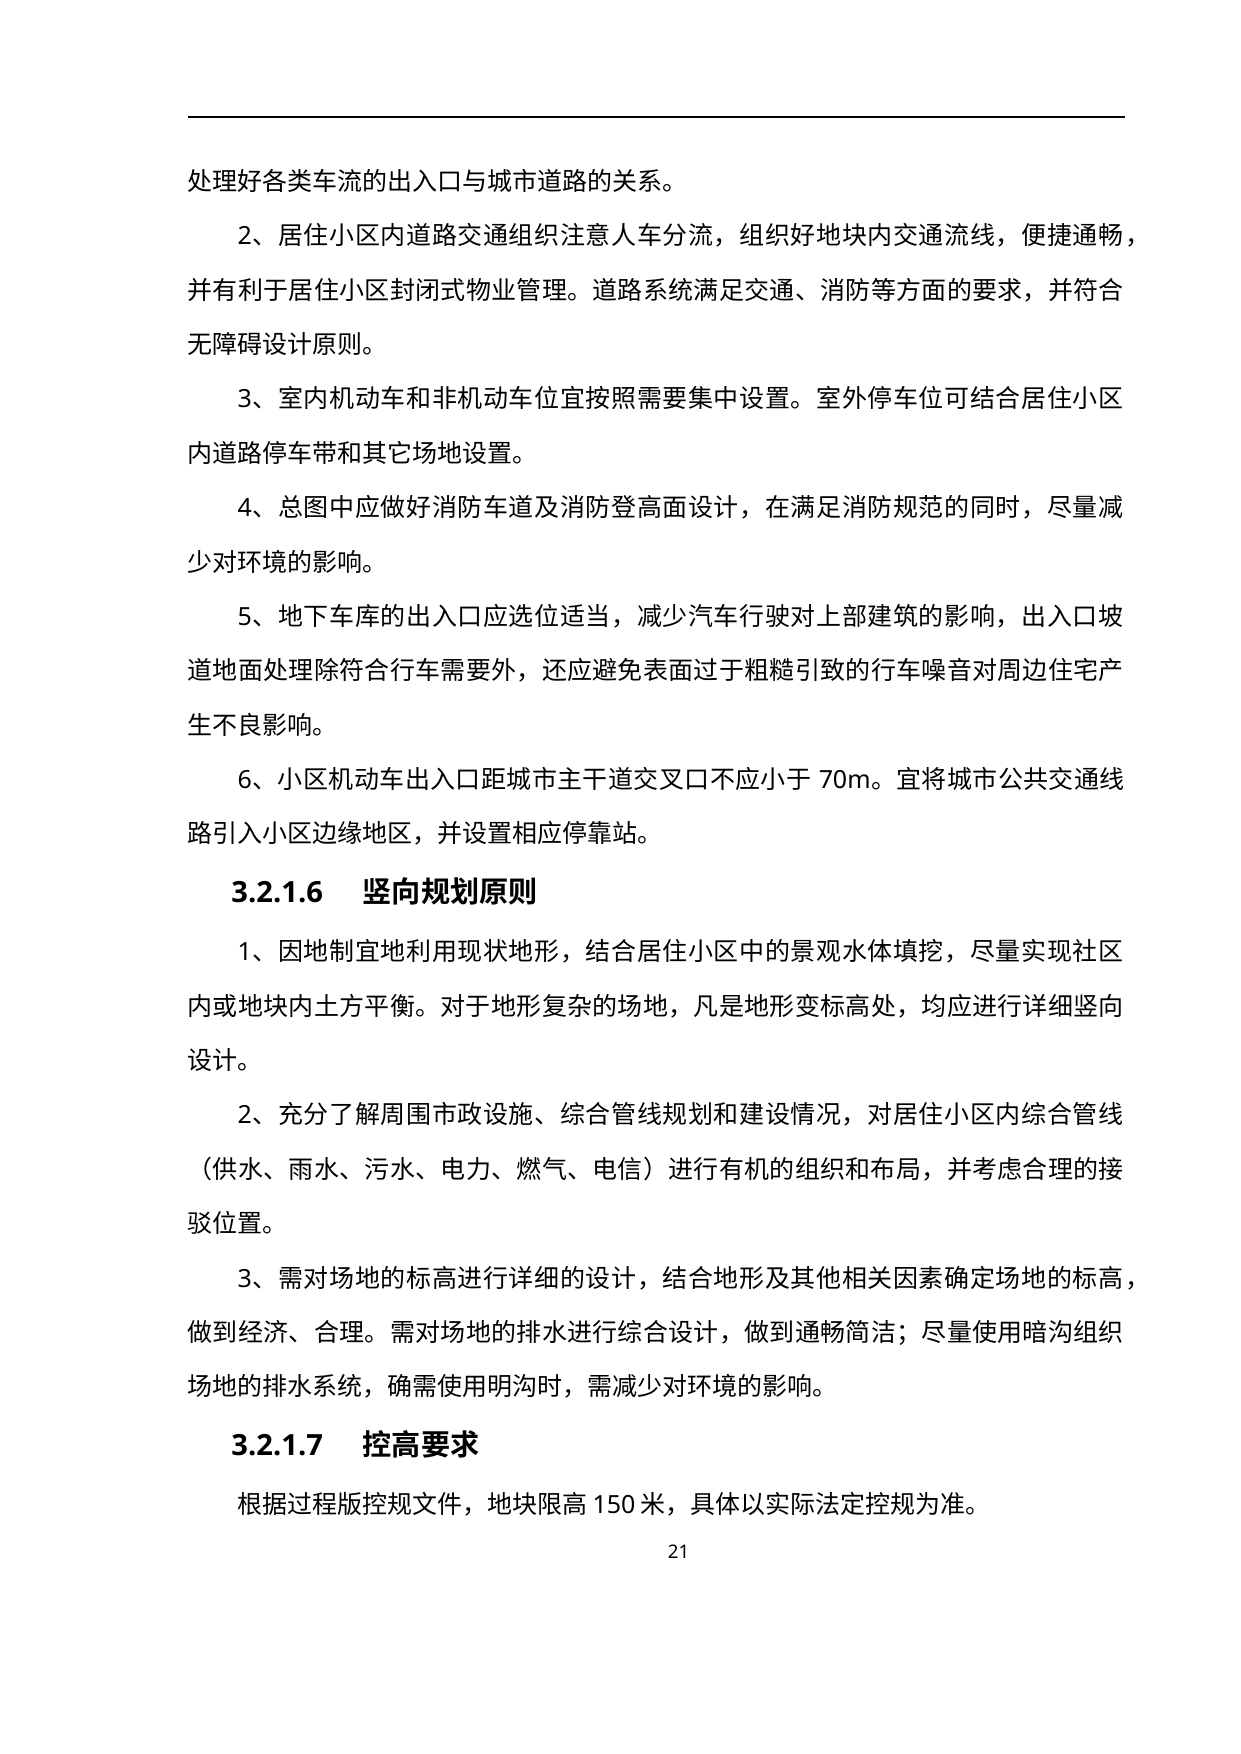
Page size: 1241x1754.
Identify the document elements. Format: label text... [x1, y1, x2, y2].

text 2、充分了解周围市政设施、综合管线规划和建设情况，对居住小区内综合管线（供水、雨水、污水、电力、燃气、电信）进行有机的组织和布局，并考虑合理的接驳位置。 [187, 1095, 1125, 1240]
text 5、地下车库的出入口应选位适当，减少汽车行驶对上部建筑的影响，出入口坡道地面处理除符合行车需要外，还应避免表面过于粗糙引致的行车噪音对周边住宅产生不良影响。 [187, 596, 1125, 741]
text 3、需对场地的标高进行详细的设计，结合地形及其他相关因素确定场地的标高，做到经济、合理。需对场地的排水进行综合设计，做到通畅简洁；尽量使用暗沟组织场地的排水系统，确需使用明沟时，需减少对环境的影响。 [187, 1258, 1125, 1403]
subtitle 控高要求 [187, 1421, 1125, 1464]
text 2、居住小区内道路交通组织注意人车分流，组织好地块内交通流线，便捷通畅，并有利于居住小区封闭式物业管理。道路系统满足交通、消防等方面的要求，并符合无障碍设计原则。 [187, 216, 1125, 361]
subtitle 竖向规划原则 [187, 868, 1125, 911]
text 3、室内机动车和非机动车位宜按照需要集中设置。室外停车位可结合居住小区内道路停车带和其它场地设置。 [187, 379, 1125, 469]
text 根据过程版控规文件，地块限高150米，具体以实际法定控规为准。 [187, 1485, 1125, 1521]
text 6、小区机动车出入口距城市主干道交叉口不应小于 70m。宜将城市公共交通线路引入小区边缘地区，并设置相应停靠站。 [187, 759, 1125, 850]
text 4、总图中应做好消防车道及消防登高面设计，在满足消防规范的同时，尽量减少对环境的影响。 [187, 488, 1125, 578]
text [187, 161, 1125, 198]
text 1、因地制宜地利用现状地形，结合居住小区中的景观水体填挖，尽量实现社区内或地块内土方平衡。对于地形复杂的场地，凡是地形变标高处，均应进行详细竖向设计。 [187, 932, 1125, 1077]
